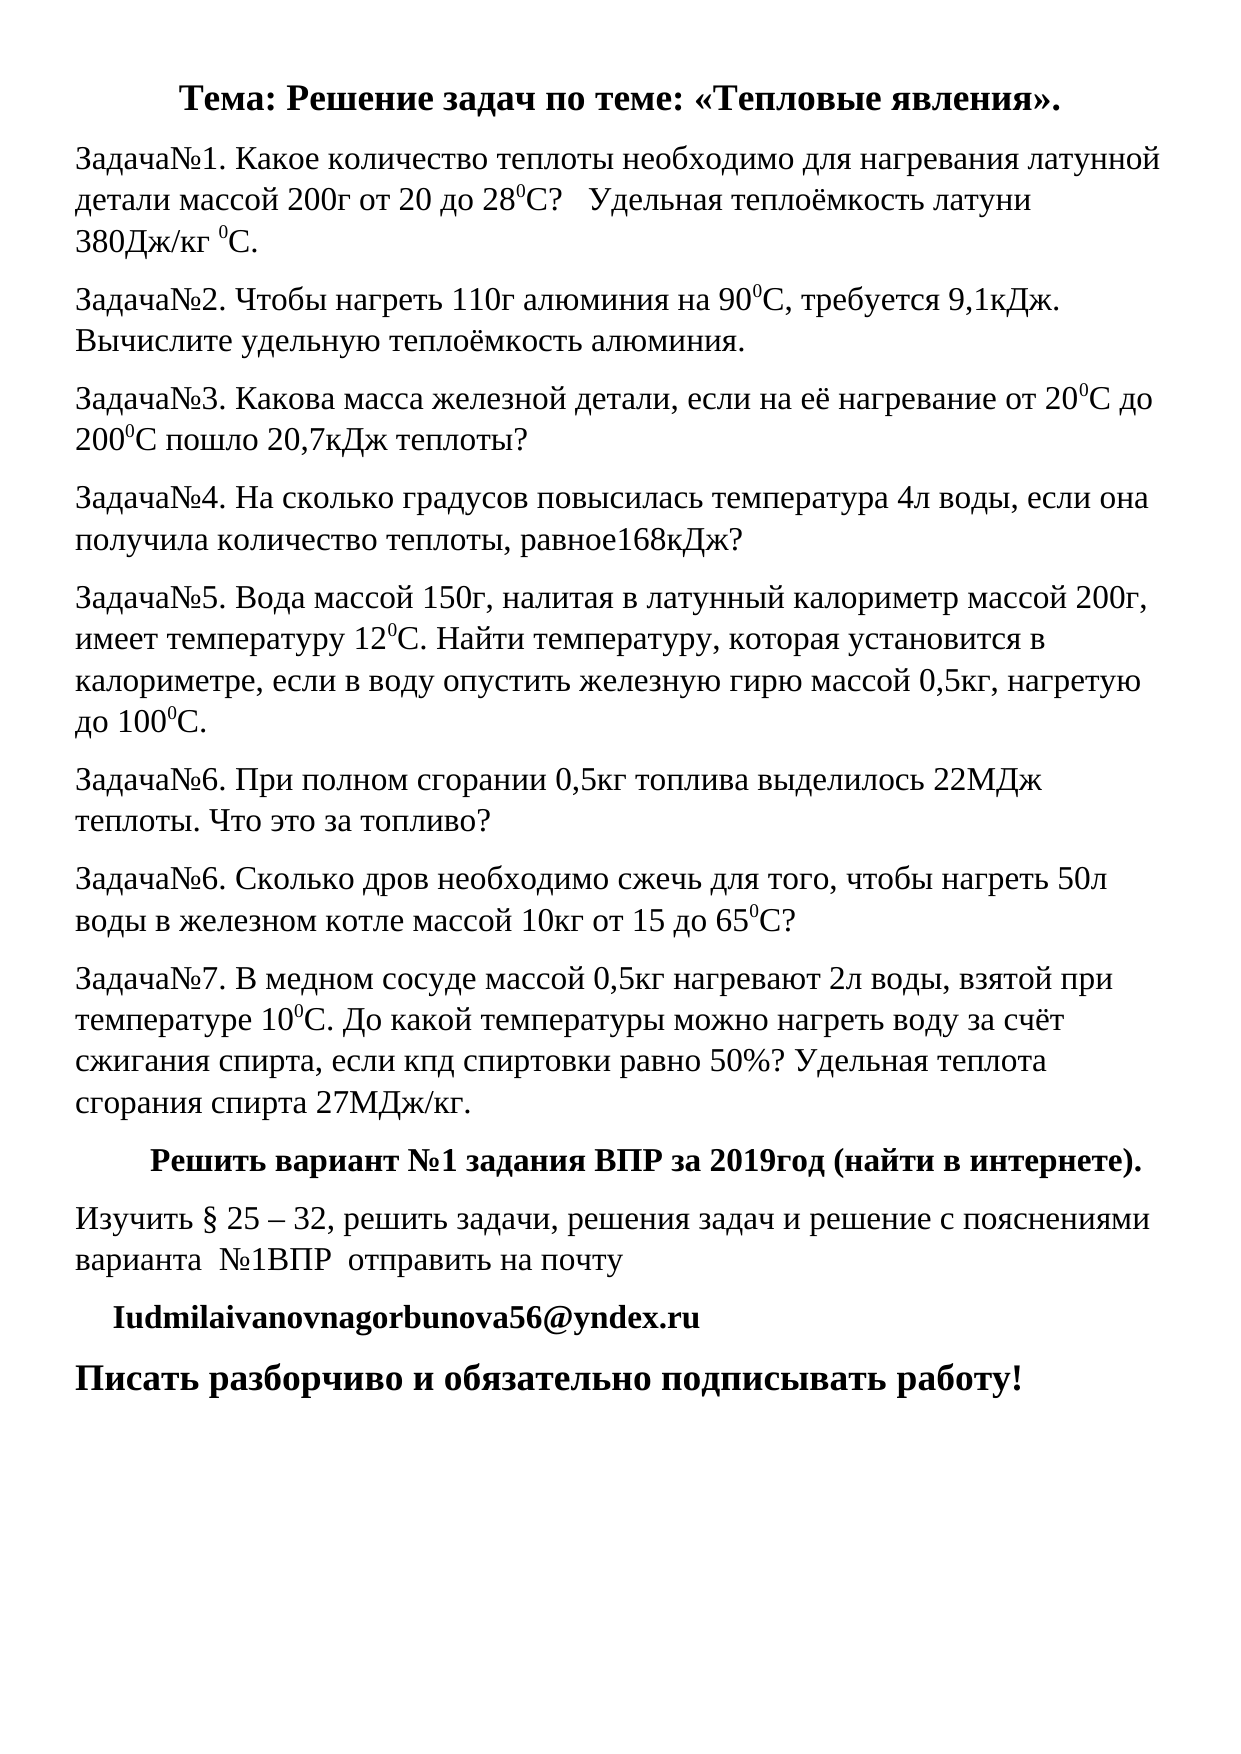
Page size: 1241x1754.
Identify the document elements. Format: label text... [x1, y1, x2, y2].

text Тема: Решение задач по теме: «Тепловые явления». [75, 75, 1165, 118]
list Решить вариант №1 задания ВПР за 2019год (найти в интернете). [150, 1140, 1165, 1178]
text Задача№5. Вода массой 150г, налитая в латунный калориметр массой 200г, имеет температуру 120С. Найти температуру, которая установится в калориметре, если в воду опустить железную гирю массой 0,5кг, нагретую до 1000С. [75, 577, 1165, 739]
text Iudmilaivanovnagorbunova56@yndex.ru [112, 1297, 1165, 1336]
text Задача№2. Чтобы нагреть 110г алюминия на 900С, требуется 9,1кДж. Вычислите удельную теплоёмкость алюминия. [75, 279, 1165, 359]
text Задача№7. В медном сосуде массой 0,5кг нагревают 2л воды, взятой при температуре 100С. До какой температуры можно нагреть воду за счёт сжигания спирта, если кпд спиртовки равно 50%? Удельная теплота сгорания спирта 27МДж/кг. [75, 958, 1165, 1120]
text Задача№6. Сколько дров необходимо сжечь для того, чтобы нагреть 50л воды в железном котле массой 10кг от 15 до 650С? [75, 858, 1165, 938]
text Писать разборчиво и обязательно подписывать работу! [75, 1355, 1165, 1398]
text Задача№4. На сколько градусов повысилась температура 4л воды, если она получила количество теплоты, равное168кДж? [75, 478, 1165, 557]
text Изучить § 25 – 32, решить задачи, решения задач и решение с пояснениями варианта №1ВПР отправить на почту [75, 1198, 1165, 1278]
text Задача№6. При полном сгорании 0,5кг топлива выделилось 22МДж теплоты. Что это за топливо? [75, 759, 1165, 839]
text Задача№3. Какова масса железной детали, если на её нагревание от 200С до 2000С пошло 20,7кДж теплоты? [75, 378, 1165, 458]
text Задача№1. Какое количество теплоты необходимо для нагревания латунной детали массой 200г от 20 до 280С? Удельная теплоёмкость латуни 380Дж/кг 0С. [75, 138, 1165, 259]
